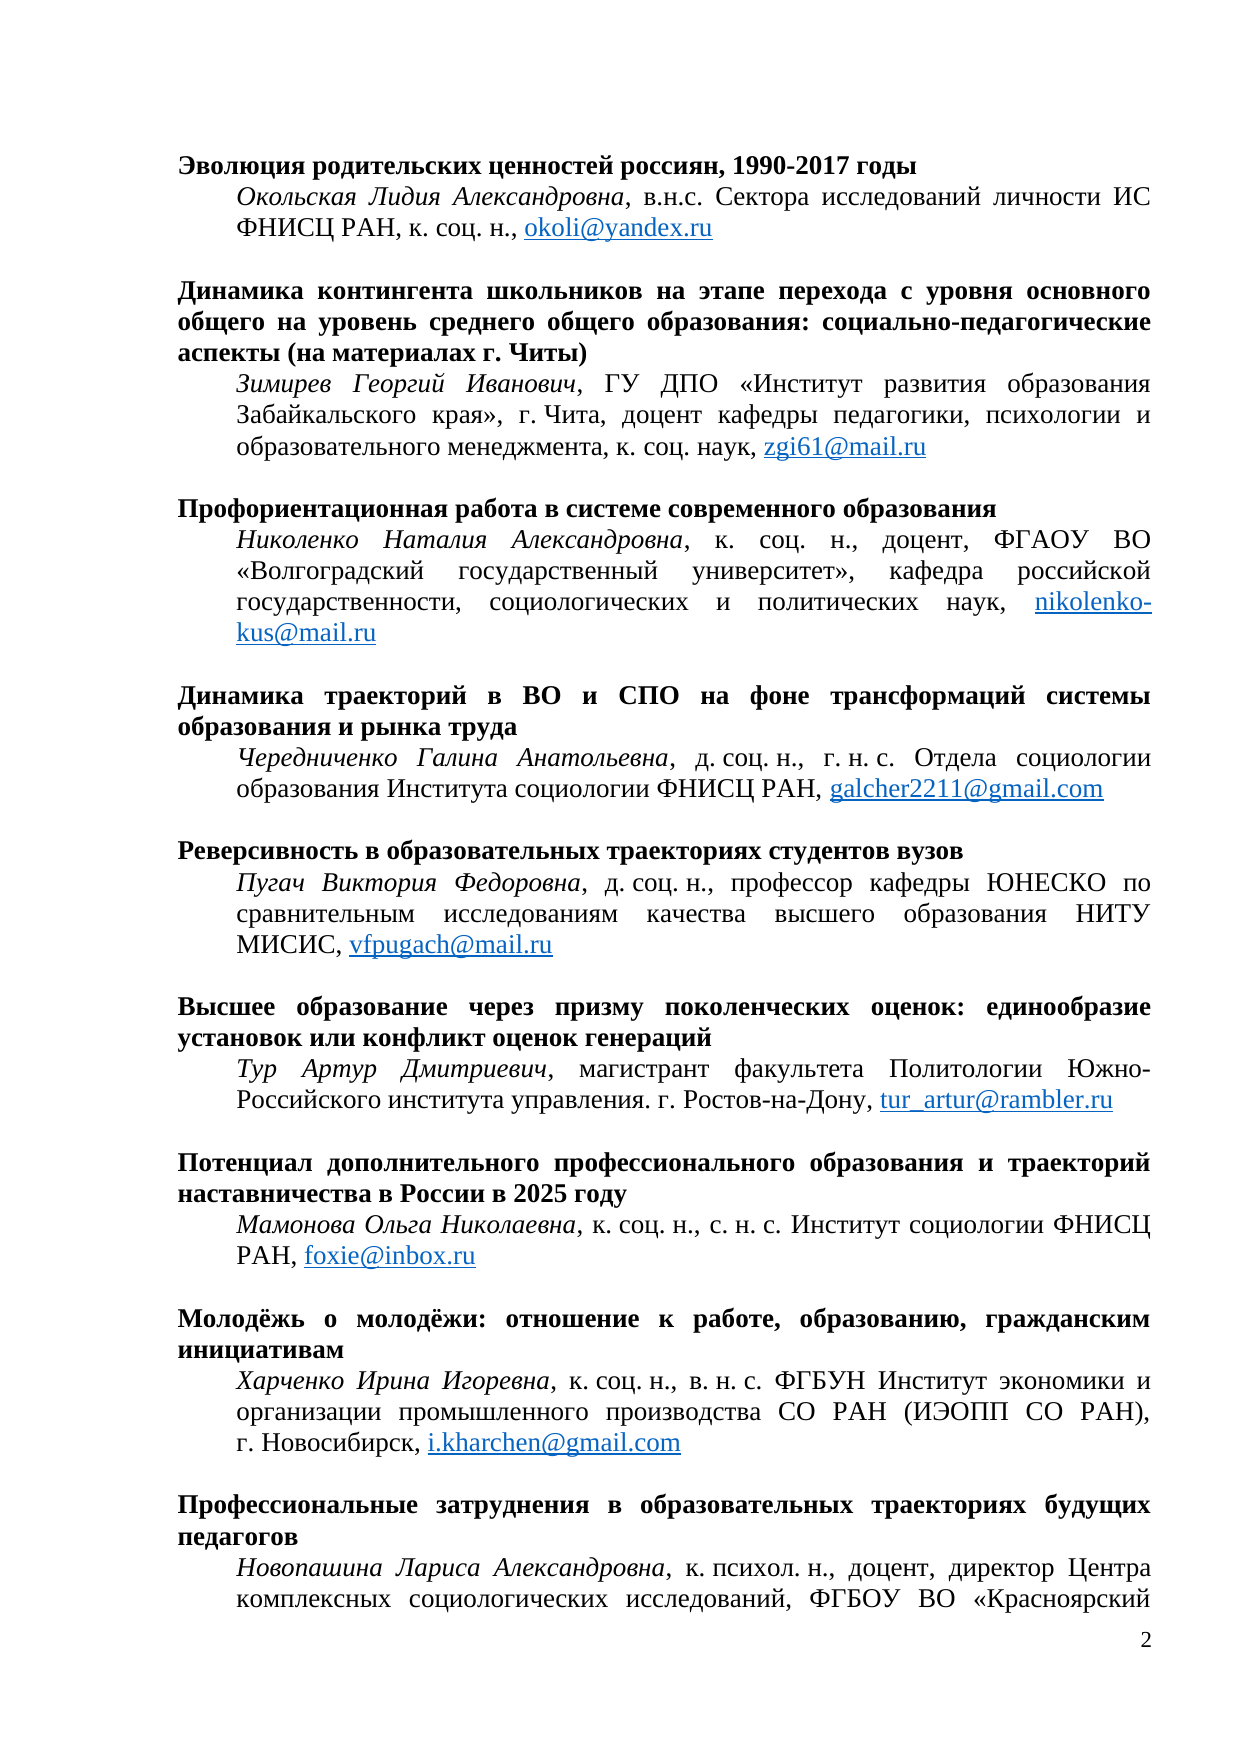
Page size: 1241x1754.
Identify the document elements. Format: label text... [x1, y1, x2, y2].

text Чередниченко Галина Анатольевна, д. соц. н., г. н. с. Отдела социологии образования Института социологии ФНИСЦ РАН, galcher2211@gmail.com [236, 741, 1152, 803]
text Профессиональные затруднения в образовательных траекториях будущих педагогов [177, 1488, 1152, 1551]
text Динамика контингента школьников на этапе перехода с уровня основного общего на уровень среднего общего образования: социально-педагогические аспекты (на материалах г. Читы) [177, 274, 1152, 367]
text Тур Артур Дмитриевич, магистрант факультета Политологии Южно-Российского института управления. г. Ростов-на-Дону, tur_artur@rambler.ru [236, 1052, 1152, 1115]
text Харченко Ирина Игоревна, к. соц. н., в. н. с. ФГБУН Институт экономики и организации промышленного производства СО РАН (ИЭОПП СО РАН), г. Новосибирск, i.kharchen@gmail.com [236, 1364, 1152, 1457]
text Динамика траекторий в ВО и СПО на фоне трансформаций системы образования и рынка труда [177, 679, 1152, 741]
text Потенциал дополнительного профессионального образования и траекторий наставничества в России в 2025 году [177, 1146, 1152, 1208]
text Профориентационная работа в системе современного образования [177, 492, 1152, 523]
text Мамонова Ольга Николаевна, к. соц. н., с. н. с. Институт социологии ФНИСЦ РАН, foxie@inbox.ru [236, 1208, 1152, 1271]
text Высшее образование через призму поколенческих оценок: единообразие установок или конфликт оценок генераций [177, 990, 1152, 1052]
text Николенко Наталия Александровна, к. соц. н., доцент, ФГАОУ ВО «Волгоградский государственный университет», кафедра российской государственности, социологических и политических наук, nikolenko-kus@mail.ru [236, 523, 1152, 648]
text Пугач Виктория Федоровна, д. соц. н., профессор кафедры ЮНЕСКО по сравнительным исследованиям качества высшего образования НИТУ МИСИС, vfpugach@mail.ru [236, 866, 1152, 959]
text Молодёжь о молодёжи: отношение к работе, образованию, гражданским инициативам [177, 1302, 1152, 1364]
text Окольская Лидия Александровна, в.н.с. Сектора исследований личности ИС ФНИСЦ РАН, к. соц. н., okoli@yandex.ru [236, 180, 1152, 243]
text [236, 1551, 1152, 1613]
text Эволюция родительских ценностей россиян, 1990-2017 годы [177, 149, 1152, 180]
text Зимирев Георгий Иванович, ГУ ДПО «Институт развития образования Забайкальского края», г. Чита, доцент кафедры педагогики, психологии и образовательного менеджмента, к. соц. наук, zgi61@mail.ru [236, 367, 1152, 461]
text Реверсивность в образовательных траекториях студентов вузов [177, 834, 1152, 866]
